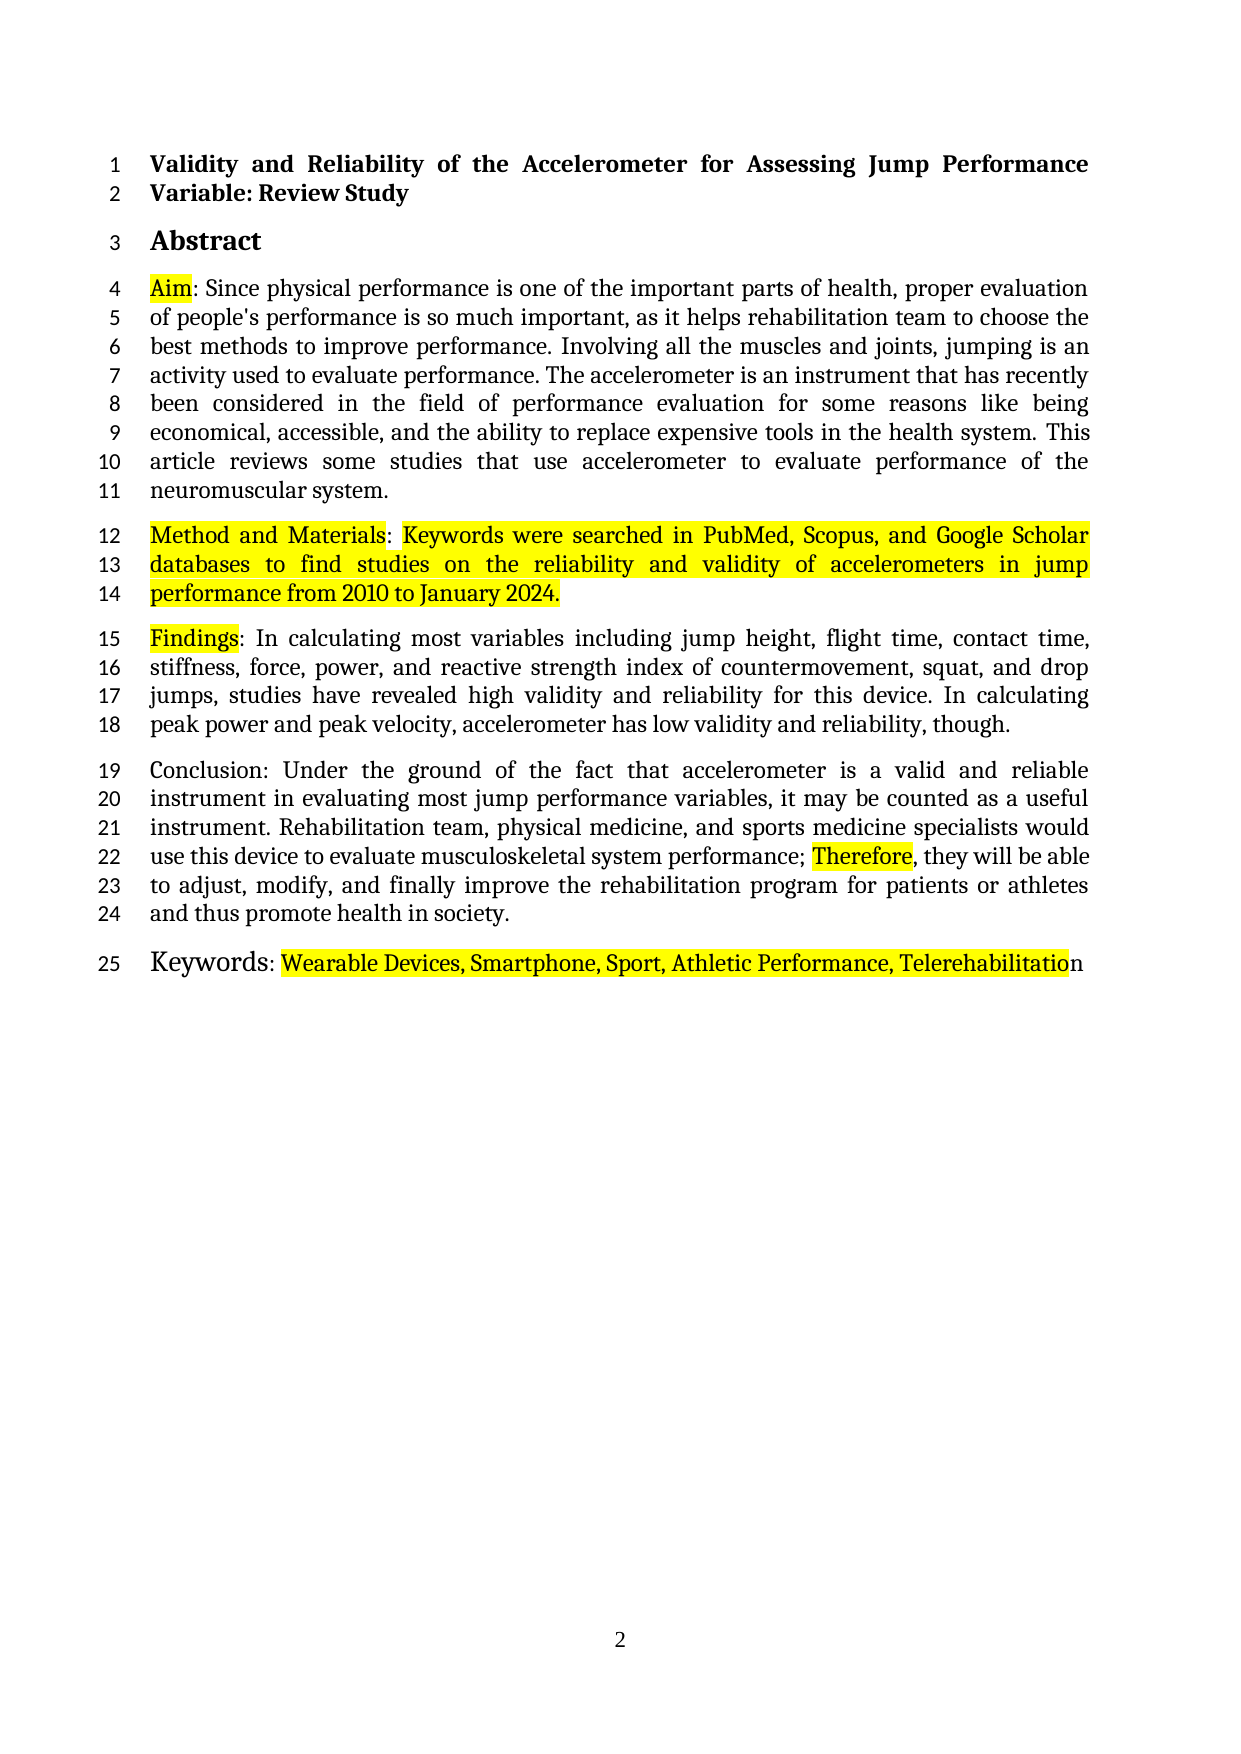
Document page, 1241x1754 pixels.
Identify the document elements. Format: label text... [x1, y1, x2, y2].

text Findings: In calculating most variables including jump height, flight time, contact time, stiffness, force, power, and reactive strength index of countermovement, squat, and drop jumps, studies have revealed high validity and reliability for this device. In calculating peak power and peak velocity, accelerometer has low validity and reliability, though. [150, 624, 1090, 739]
text Aim: Since physical performance is one of the important parts of health, proper evaluation of people's performance is so much important, as it helps rehabilitation team to choose the best methods to improve performance. Involving all the muscles and joints, jumping is an activity used to evaluate performance. The accelerometer is an instrument that has recently been considered in the field of performance evaluation for some reasons like being economical, accessible, and the ability to replace expensive tools in the health system. This article reviews some studies that use accelerometer to evaluate performance of the neuromuscular system. [150, 274, 1090, 504]
text Keywords: Wearable Devices, Smartphone, Sport, Athletic Performance, Telerehabilitation [150, 945, 1090, 978]
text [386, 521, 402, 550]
text Method and Materials: Keywords were searched in PubMed, Scopus, and Google Scholar databases to find studies on the reliability and validity of accelerometers in jump performance from 2010 to January 2024. [150, 578, 1090, 607]
text Abstract [150, 224, 1090, 258]
text Conclusion: Under the ground of the fact that accelerometer is a valid and reliable instrument in evaluating most jump performance variables, it may be counted as a useful instrument. Rehabilitation team, physical medicine, and sports medicine specialists would use this device to evaluate musculoskeletal system performance; Therefore, they will be able to adjust, modify, and finally improve the rehabilitation program for patients or athletes and thus promote health in society. [150, 756, 1090, 928]
text Validity and Reliability of the Accelerometer for Assessing Jump Performance Variable: Review Study [150, 150, 1090, 207]
